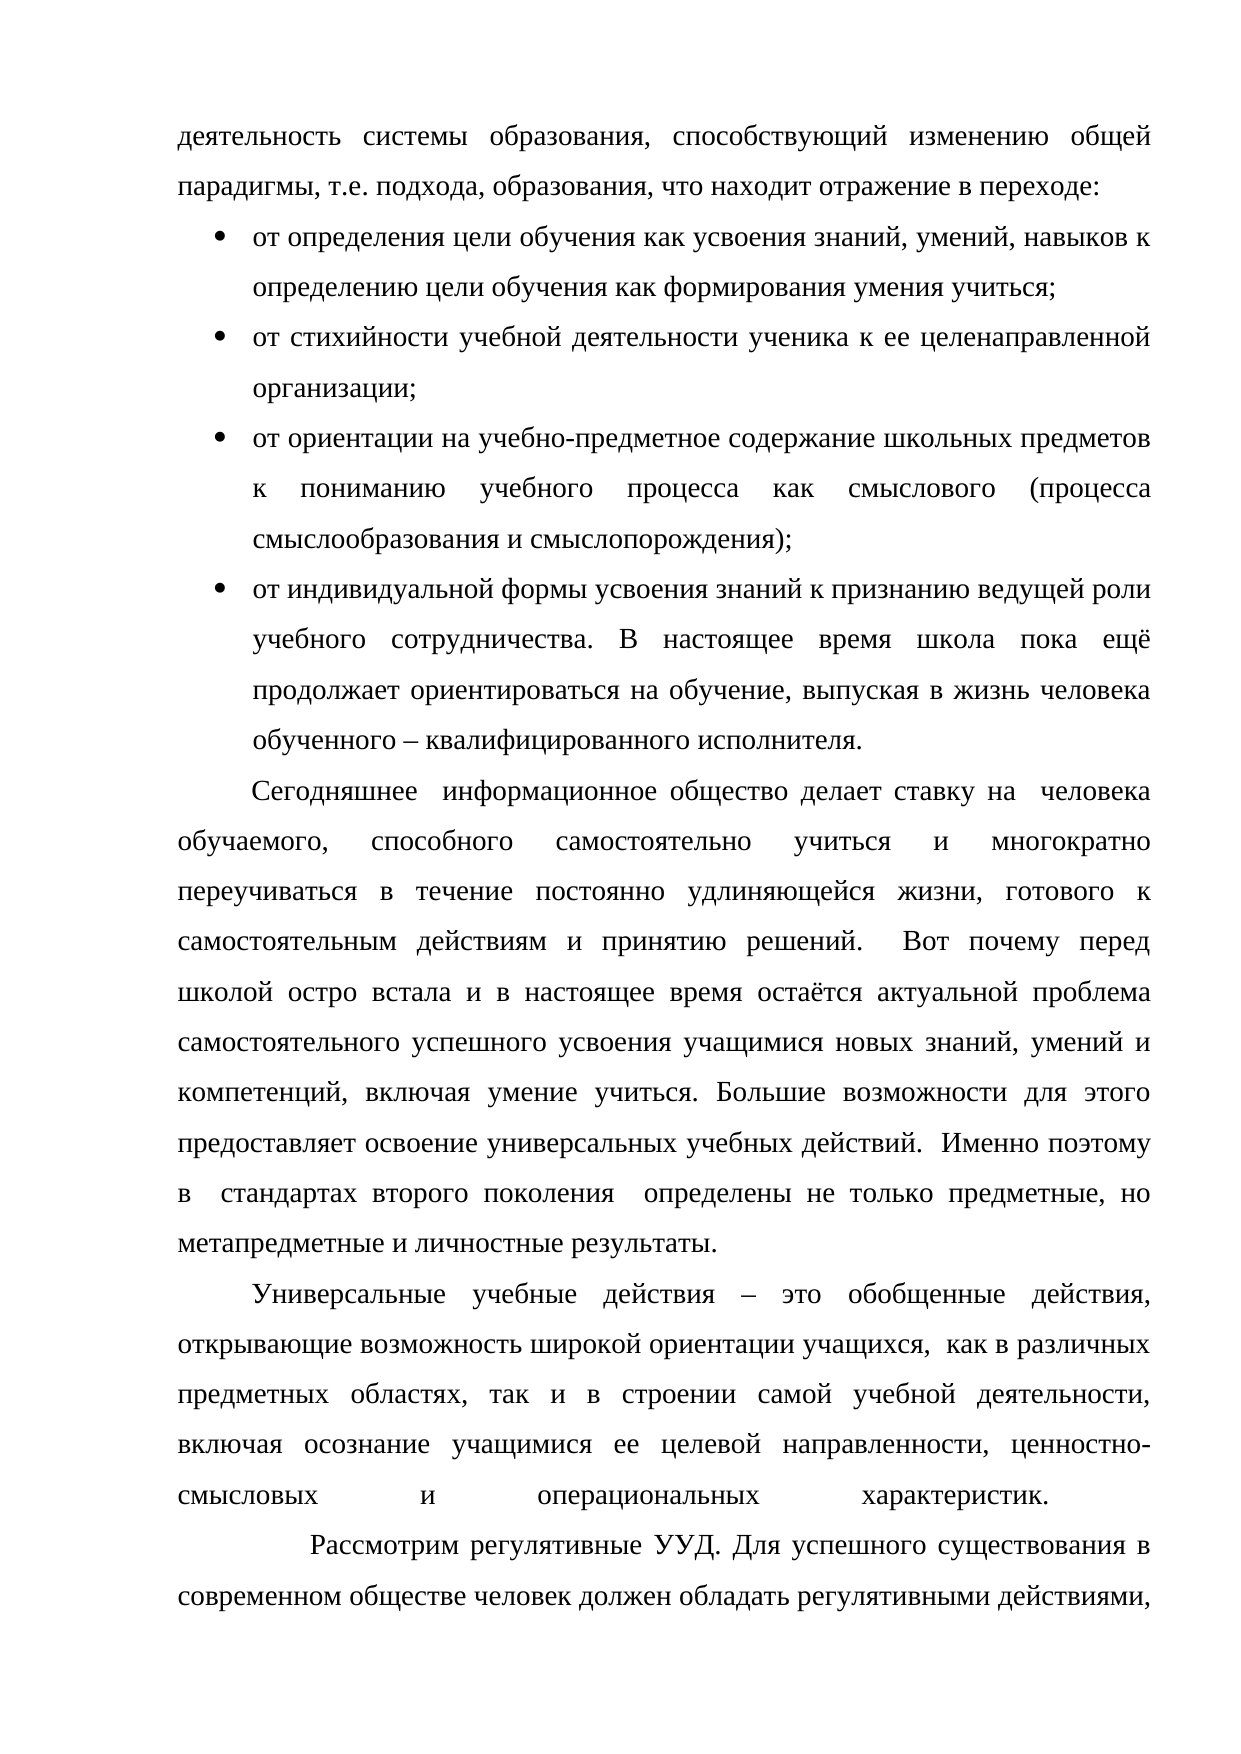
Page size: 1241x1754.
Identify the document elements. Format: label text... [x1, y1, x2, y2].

list от индивидуальной формы усвоения знаний к признанию ведущей роли учебного сотрудничества. В настоящее время школа пока ещё продолжает ориентироваться на обучение, выпуская в жизнь человека обученного – квалифицированного исполнителя. [215, 571, 1152, 756]
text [177, 118, 1152, 202]
text Сегодняшнее информационное общество делает ставку на человека обучаемого, способного самостоятельно учиться и многократно переучиваться в течение постоянно удлиняющейся жизни, готового к самостоятельным действиям и принятию решений. Вот почему перед школой остро встала и в настоящее время остаётся актуальной проблема самостоятельного успешного усвоения учащимися новых знаний, умений и компетенций, включая умение учиться. Большие возможности для этого предоставляет освоение универсальных учебных действий. Именно поэтому в стандартах второго поколения определены не только предметные, но метапредметные и личностные результаты. [177, 773, 1152, 1259]
list от стихийности учебной деятельности ученика к ее целенаправленной организации; [215, 319, 1152, 403]
list от определения цели обучения как усвоения знаний, умений, навыков к определению цели обучения как формирования умения учиться; [215, 219, 1152, 303]
list от ориентации на учебно-предметное содержание школьных предметов к пониманию учебного процесса как смыслового (процесса смыслообразования и смыслопорождения); [215, 420, 1152, 554]
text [177, 1276, 1152, 1611]
